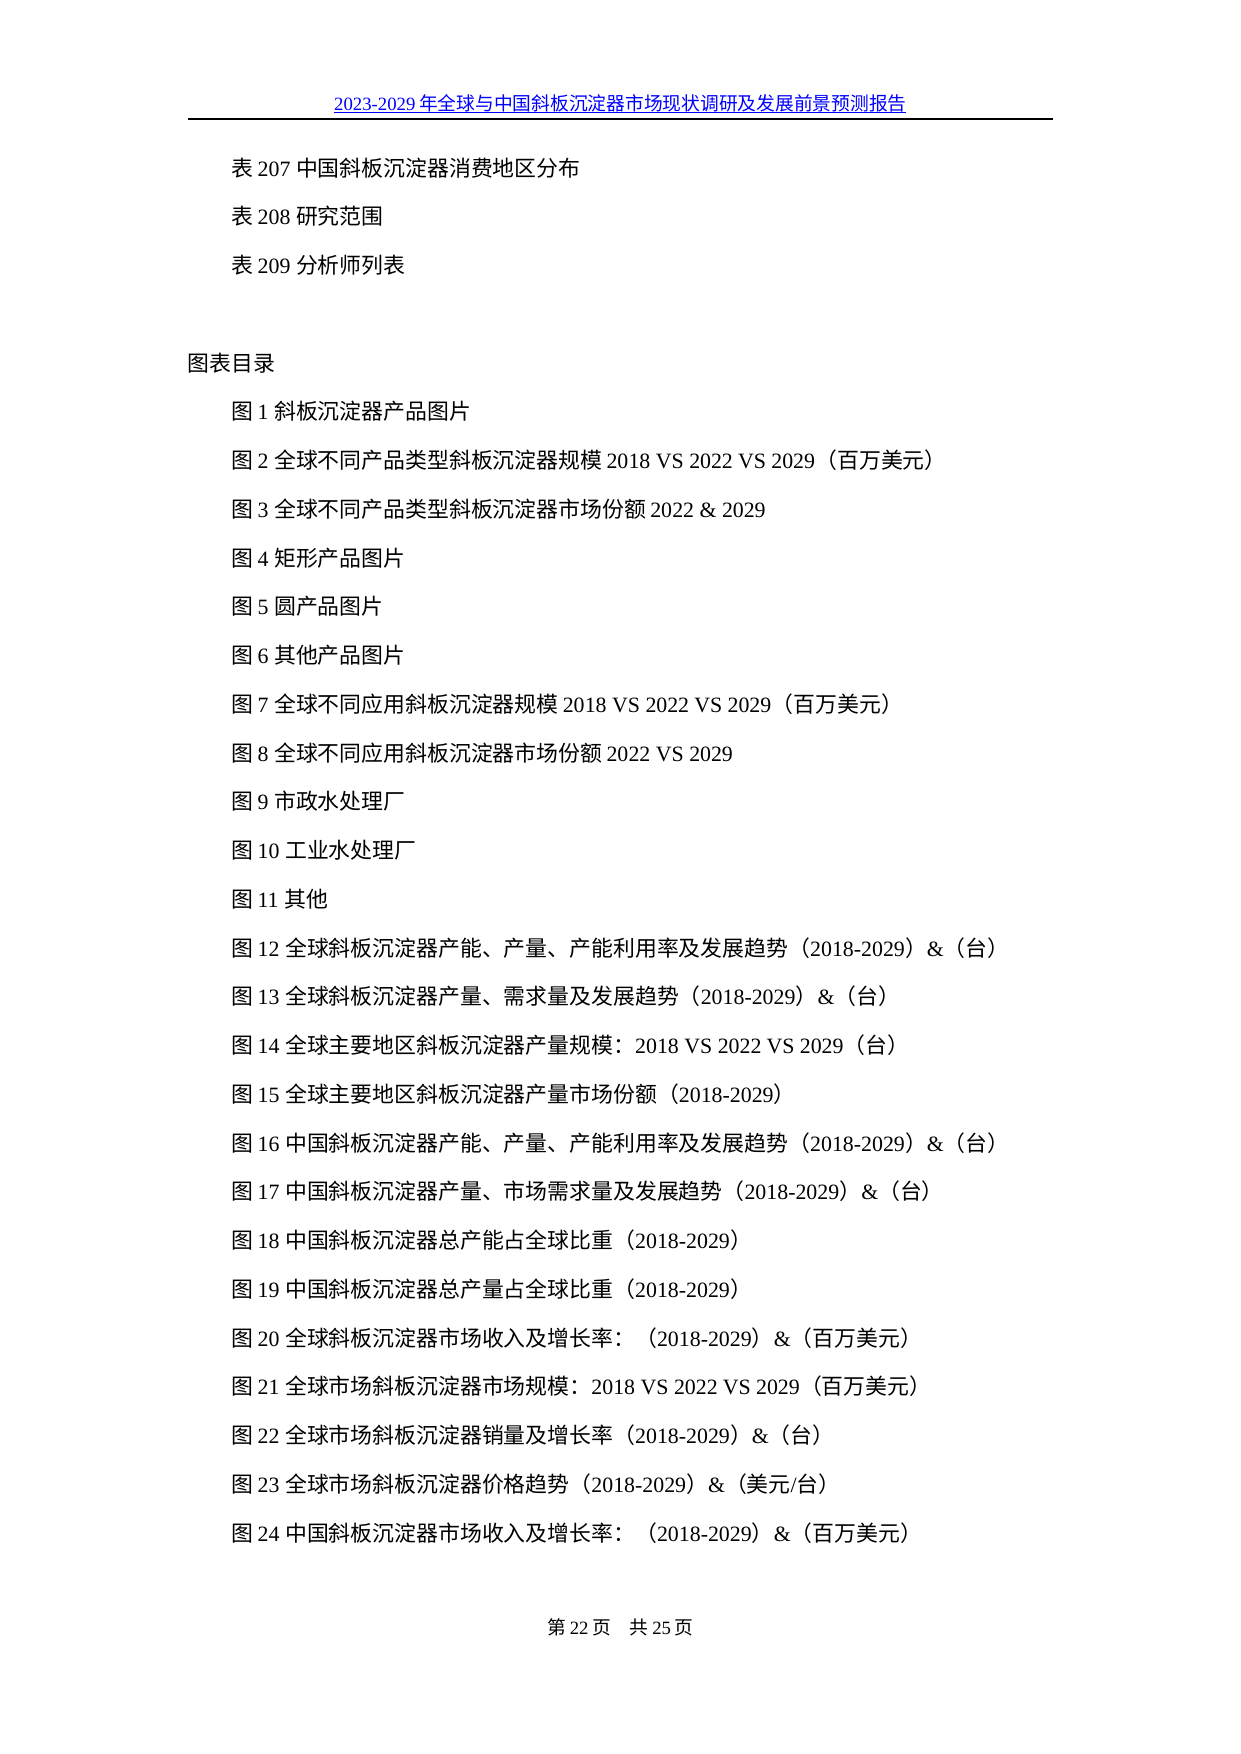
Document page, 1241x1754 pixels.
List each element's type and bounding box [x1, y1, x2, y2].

text [187, 150, 1053, 1548]
